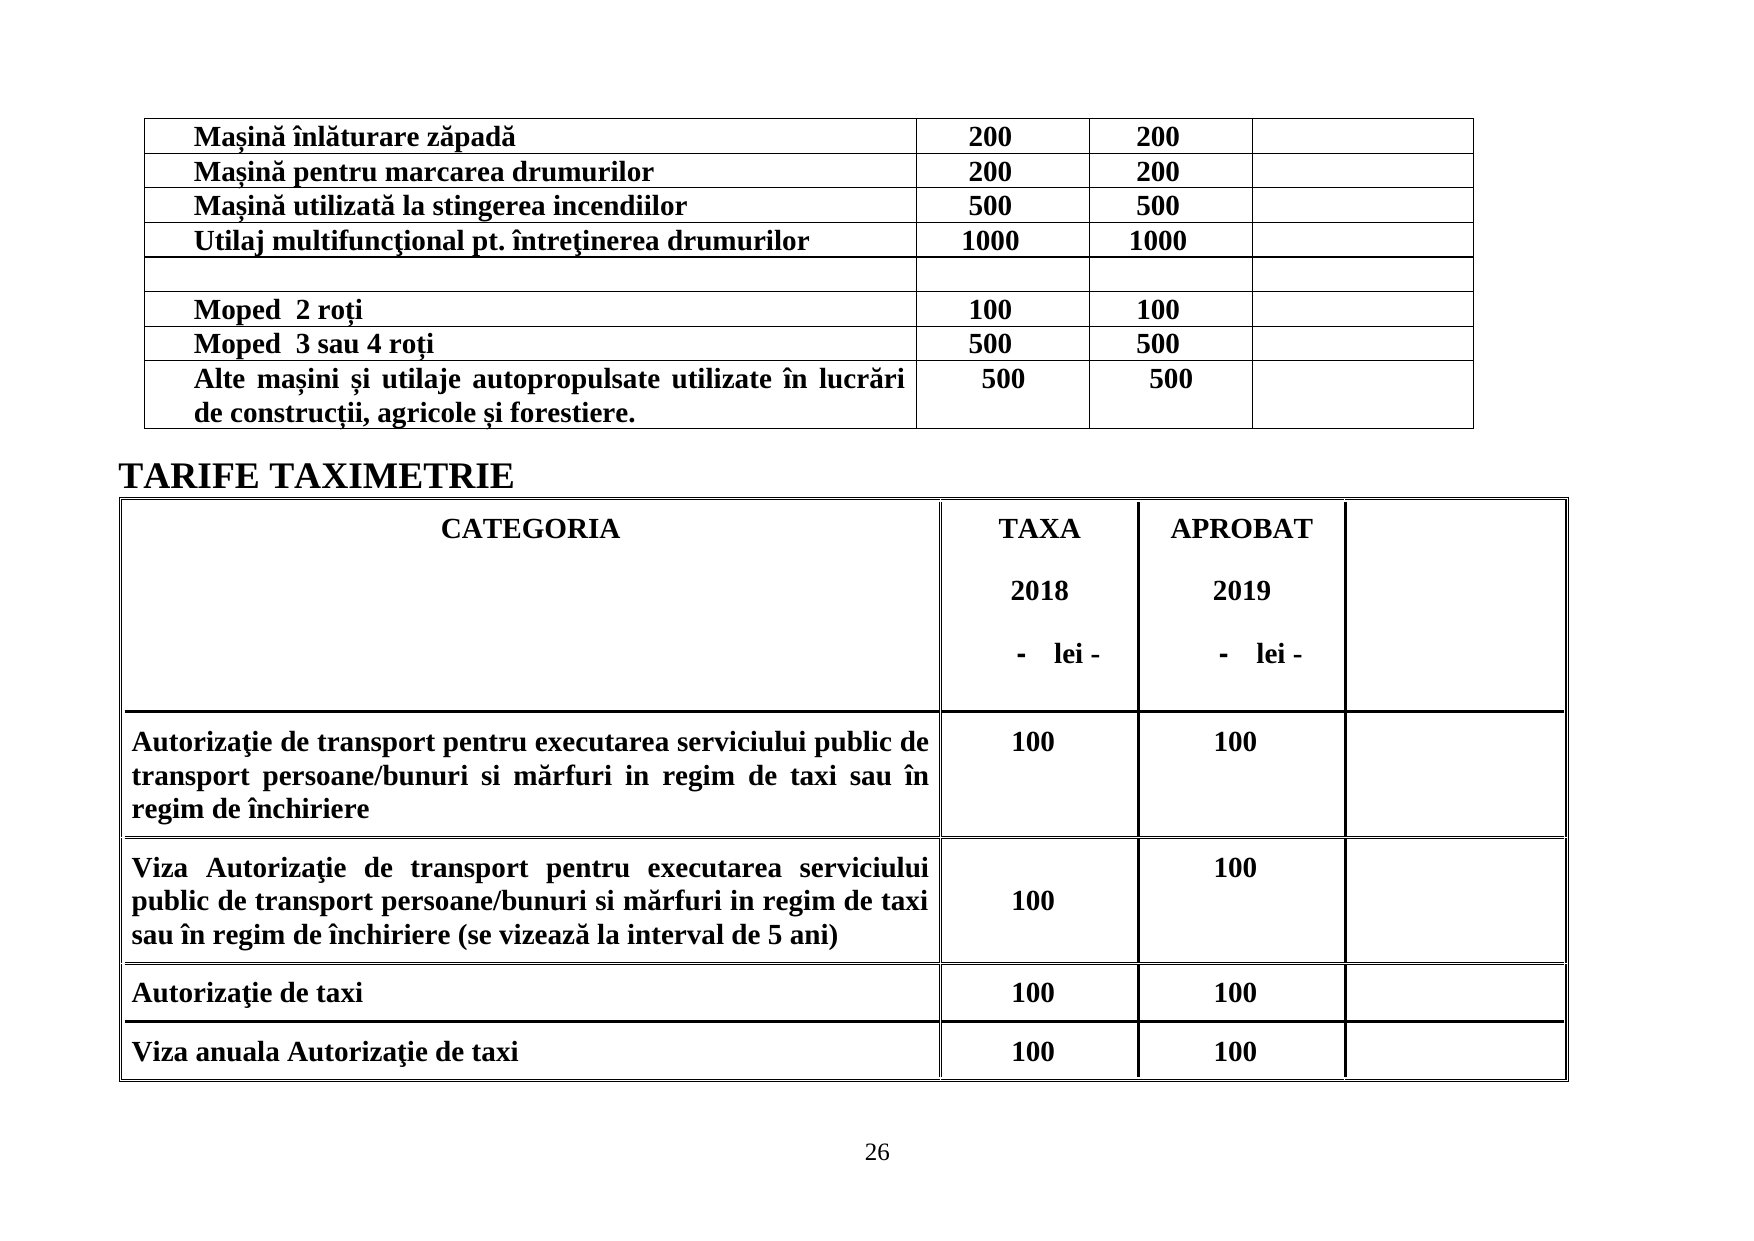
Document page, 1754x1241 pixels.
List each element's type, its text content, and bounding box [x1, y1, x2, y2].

table_cell 500 [1090, 361, 1252, 428]
table_header CATEGORIA [122, 500, 941, 710]
table_cell Moped 3 sau 4 roți [145, 327, 916, 360]
table_cell 100 [1138, 1023, 1345, 1079]
table_cell 100 [942, 713, 1137, 836]
table_cell Autorizaţie de taxi [122, 961, 939, 1020]
table_cell Viza anuala Autorizaţie de taxi [122, 1020, 941, 1079]
table_cell Utilaj multifuncţional pt. întreţinerea drumurilor [145, 223, 916, 256]
table_cell [1253, 258, 1473, 291]
table_cell 1000 [917, 223, 1089, 256]
table_cell 100 [1140, 713, 1344, 836]
table_cell [1253, 223, 1473, 256]
table_cell Autorizaţie de transport pentru executarea serviciului public de transport persoane/bunuri si mărfuri in regim de taxi sau în regim de închiriere [122, 710, 939, 836]
table_cell 500 [917, 327, 1089, 360]
table_cell Viza Autorizaţie de transport pentru executarea serviciului public de transport persoane/bunuri si mărfuri in regim de taxi sau în regim de închiriere (se vizează la interval de 5 ani) [120, 836, 941, 961]
table_cell 500 [1090, 327, 1252, 360]
table_cell [1090, 258, 1252, 291]
table_cell [1347, 961, 1566, 1020]
table_cell 200 [917, 154, 1089, 187]
table_cell 100 [942, 839, 1137, 961]
table_cell 100 [917, 292, 1089, 326]
table_cell 200 [1090, 154, 1252, 187]
table_cell 100 [941, 1023, 1138, 1079]
table_cell [1253, 327, 1473, 360]
table_cell [1345, 836, 1567, 961]
table_cell [1253, 154, 1473, 187]
table_cell 100 [942, 965, 1137, 1020]
table_cell Mașină înlăturare zăpadă [145, 119, 916, 153]
table_cell Moped 2 roți [145, 292, 916, 326]
text TARIFE TAXIMETRIE [118, 453, 1636, 497]
table_cell [1347, 710, 1565, 836]
table_cell [1253, 292, 1473, 326]
table_cell Mașină pentru marcarea drumurilor [145, 154, 916, 187]
table_cell [917, 258, 1089, 291]
table_cell 1000 [1090, 223, 1252, 256]
table_cell 500 [917, 188, 1089, 222]
table_header TAXA 2018 lei - [941, 500, 1138, 710]
table_cell 200 [1090, 119, 1252, 153]
table_header [1345, 500, 1565, 710]
table_cell [1253, 188, 1473, 222]
table_header APROBAT 2019 lei - [1138, 498, 1345, 710]
table_cell Mașină utilizată la stingerea incendiilor [145, 188, 916, 222]
table_cell [1253, 119, 1473, 153]
table_cell 500 [917, 361, 1089, 428]
table_cell [1345, 1020, 1565, 1079]
table_cell 100 [1090, 292, 1252, 326]
table_cell Alte mașini și utilaje autopropulsate utilizate în lucrări de construcții, agricole și forestiere. [145, 361, 916, 428]
table_cell 200 [917, 119, 1089, 153]
table_cell 100 [1140, 965, 1344, 1020]
table_cell 100 [1140, 839, 1344, 961]
table_cell 500 [1090, 188, 1252, 222]
table_cell [1253, 361, 1473, 428]
table_cell [145, 258, 916, 291]
